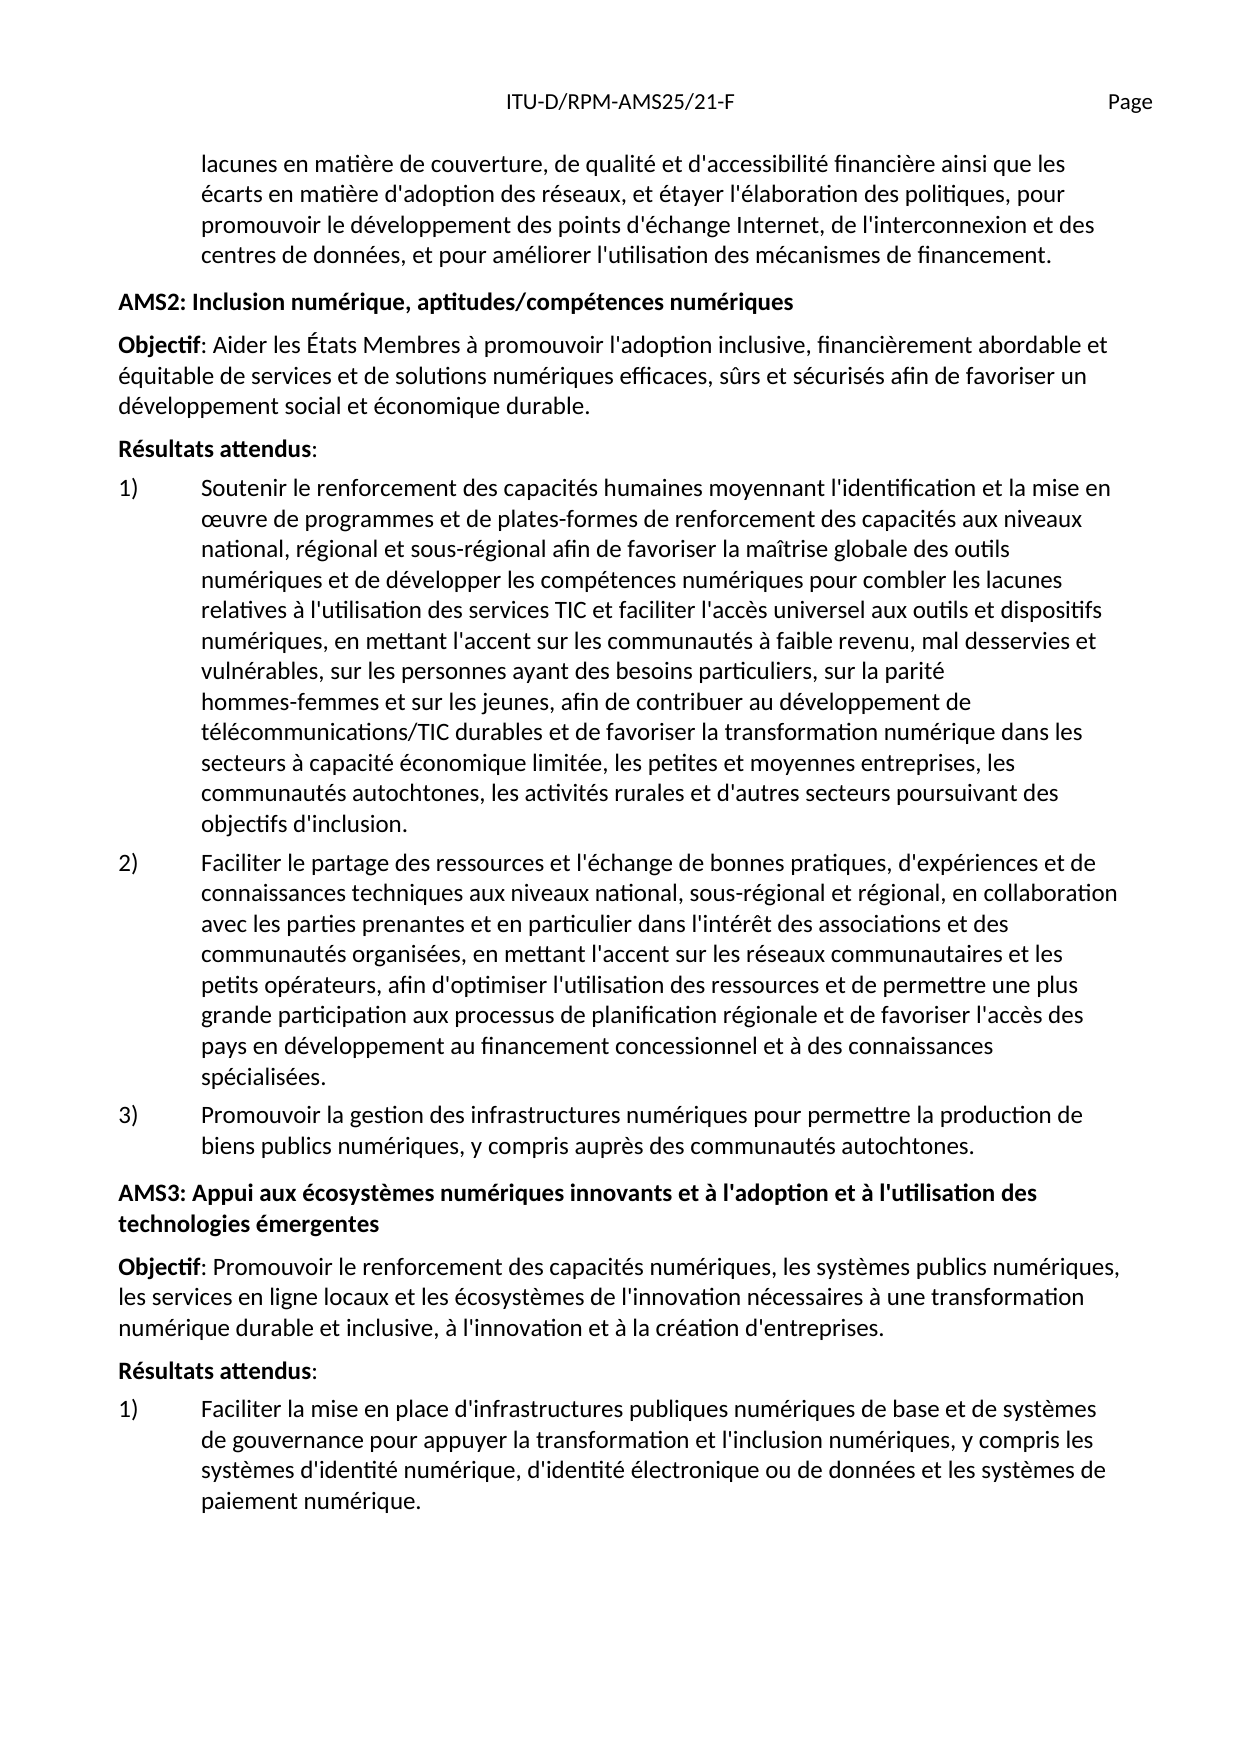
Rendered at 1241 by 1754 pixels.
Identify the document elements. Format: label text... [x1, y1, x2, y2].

subtitle AMS2: Inclusion numérique, aptitudes/compétences numériques [118, 286, 1122, 317]
text Résultats attendus: [118, 433, 1122, 464]
text 2) Faciliter le partage des ressources et l'échange de bonnes pratiques, d'expériences et de connaissances techniques aux niveaux national, sous-régional et régional, en collaboration avec les parties prenantes et en particulier dans l'intérêt des associations et des communautés organisées, en mettant l'accent sur les réseaux communautaires et les petits opérateurs, afin d'optimiser l'utilisation des ressources et de permettre une plus grande participation aux processus de planification régionale et de favoriser l'accès des pays en développement au financement concessionnel et à des connaissances spécialisées. [118, 847, 1122, 1091]
text 3) Promouvoir la gestion des infrastructures numériques pour permettre la production de biens publics numériques, y compris auprès des communautés autochtones. [118, 1099, 1122, 1161]
text Objectif: Promouvoir le renforcement des capacités numériques, les systèmes publics numériques, les services en ligne locaux et les écosystèmes de l'innovation nécessaires à une transformation numérique durable et inclusive, à l'innovation et à la création d'entreprises. [118, 1251, 1122, 1342]
text 1) Soutenir le renforcement des capacités humaines moyennant l'identification et la mise en œuvre de programmes et de plates-formes de renforcement des capacités aux niveaux national, régional et sous-régional afin de favoriser la maîtrise globale des outils numériques et de développer les compétences numériques pour combler les lacunes relatives à l'utilisation des services TIC et faciliter l'accès universel aux outils et dispositifs numériques, en mettant l'accent sur les communautés à faible revenu, mal desservies et vulnérables, sur les personnes ayant des besoins particuliers, sur la parité hommes-femmes et sur les jeunes, afin de contribuer au développement de télécommunications/TIC durables et de favoriser la transformation numérique dans les secteurs à capacité économique limitée, les petites et moyennes entreprises, les communautés autochtones, les activités rurales et d'autres secteurs poursuivant des objectifs d'inclusion. [118, 472, 1122, 839]
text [118, 148, 1122, 270]
text 1) Faciliter la mise en place d'infrastructures publiques numériques de base et de systèmes de gouvernance pour appuyer la transformation et l'inclusion numériques, y compris les systèmes d'identité numérique, d'identité électronique ou de données et les systèmes de paiement numérique. [118, 1394, 1122, 1516]
subtitle AMS3: Appui aux écosystèmes numériques innovants et à l'adoption et à l'utilisation des technologies émergentes [118, 1177, 1122, 1238]
text Résultats attendus: [118, 1355, 1122, 1385]
text Objectif: Aider les États Membres à promouvoir l'adoption inclusive, financièrement abordable et équitable de services et de solutions numériques efficaces, sûrs et sécurisés afin de favoriser un développement social et économique durable. [118, 329, 1122, 421]
